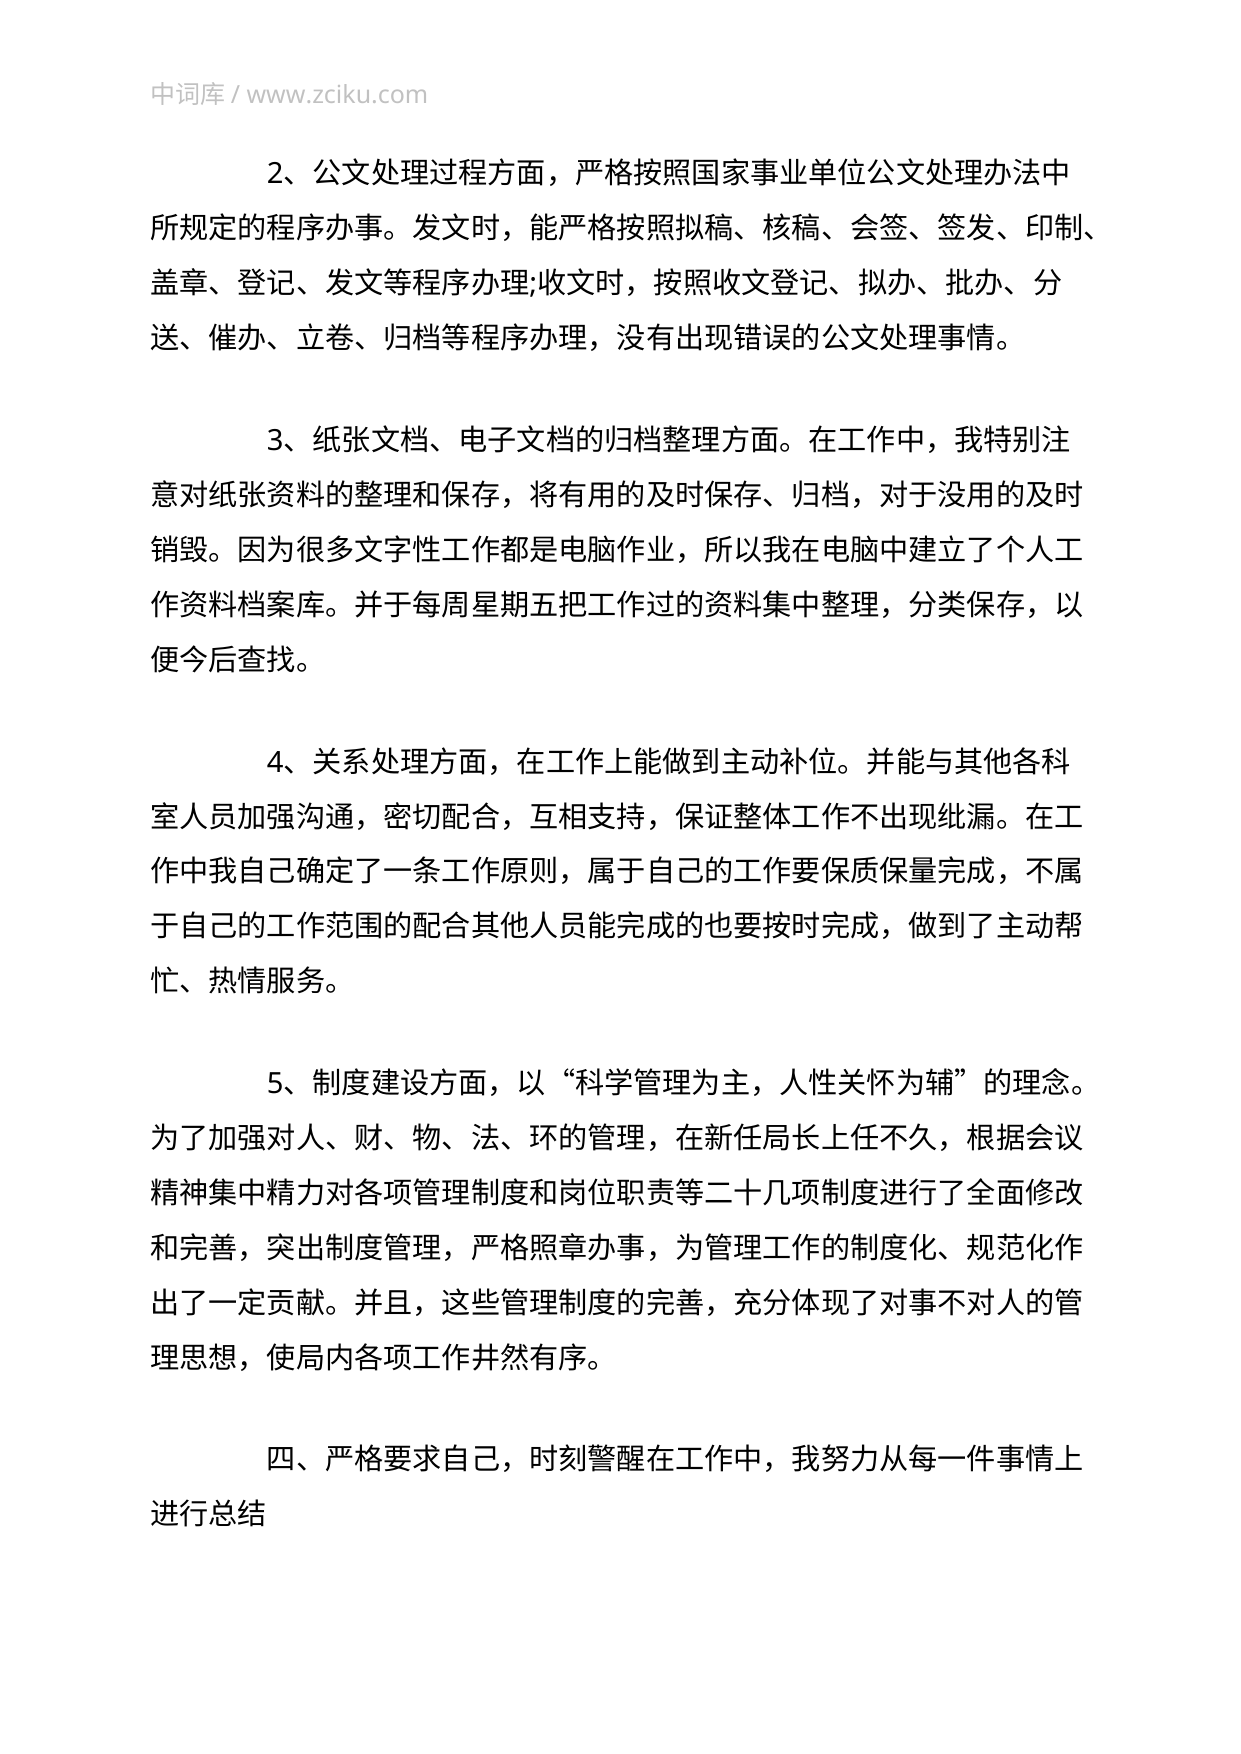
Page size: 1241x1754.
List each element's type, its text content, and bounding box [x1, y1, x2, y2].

text 3、纸张文档、电子文档的归档整理方面。在工作中，我特别注意对纸张资料的整理和保存，将有用的及时保存、归档，对于没用的及时销毁。因为很多文字性工作都是电脑作业，所以我在电脑中建立了个人工作资料档案库。并于每周星期五把工作过的资料集中整理，分类保存，以便今后查找。 [150, 417, 1090, 679]
text 5、制度建设方面，以“科学管理为主，人性关怀为辅”的理念。为了加强对人、财、物、法、环的管理，在新任局长上任不久，根据会议精神集中精力对各项管理制度和岗位职责等二十几项制度进行了全面修改和完善，突出制度管理，严格照章办事，为管理工作的制度化、规范化作出了一定贡献。并且，这些管理制度的完善，充分体现了对事不对人的管理思想，使局内各项工作井然有序。 [150, 1059, 1090, 1376]
text 2、公文处理过程方面，严格按照国家事业单位公文处理办法中所规定的程序办事。发文时，能严格按照拟稿、核稿、会签、签发、印制、盖章、登记、发文等程序办理;收文时，按照收文登记、拟办、批办、分送、催办、立卷、归档等程序办理，没有出现错误的公文处理事情。 [150, 150, 1090, 357]
text 四、严格要求自己，时刻警醒在工作中，我努力从每一件事情上进行总结 [150, 1436, 1090, 1533]
text 4、关系处理方面，在工作上能做到主动补位。并能与其他各科室人员加强沟通，密切配合，互相支持，保证整体工作不出现纰漏。在工作中我自己确定了一条工作原则，属于自己的工作要保质保量完成，不属于自己的工作范围的配合其他人员能完成的也要按时完成，做到了主动帮忙、热情服务。 [150, 738, 1090, 1000]
